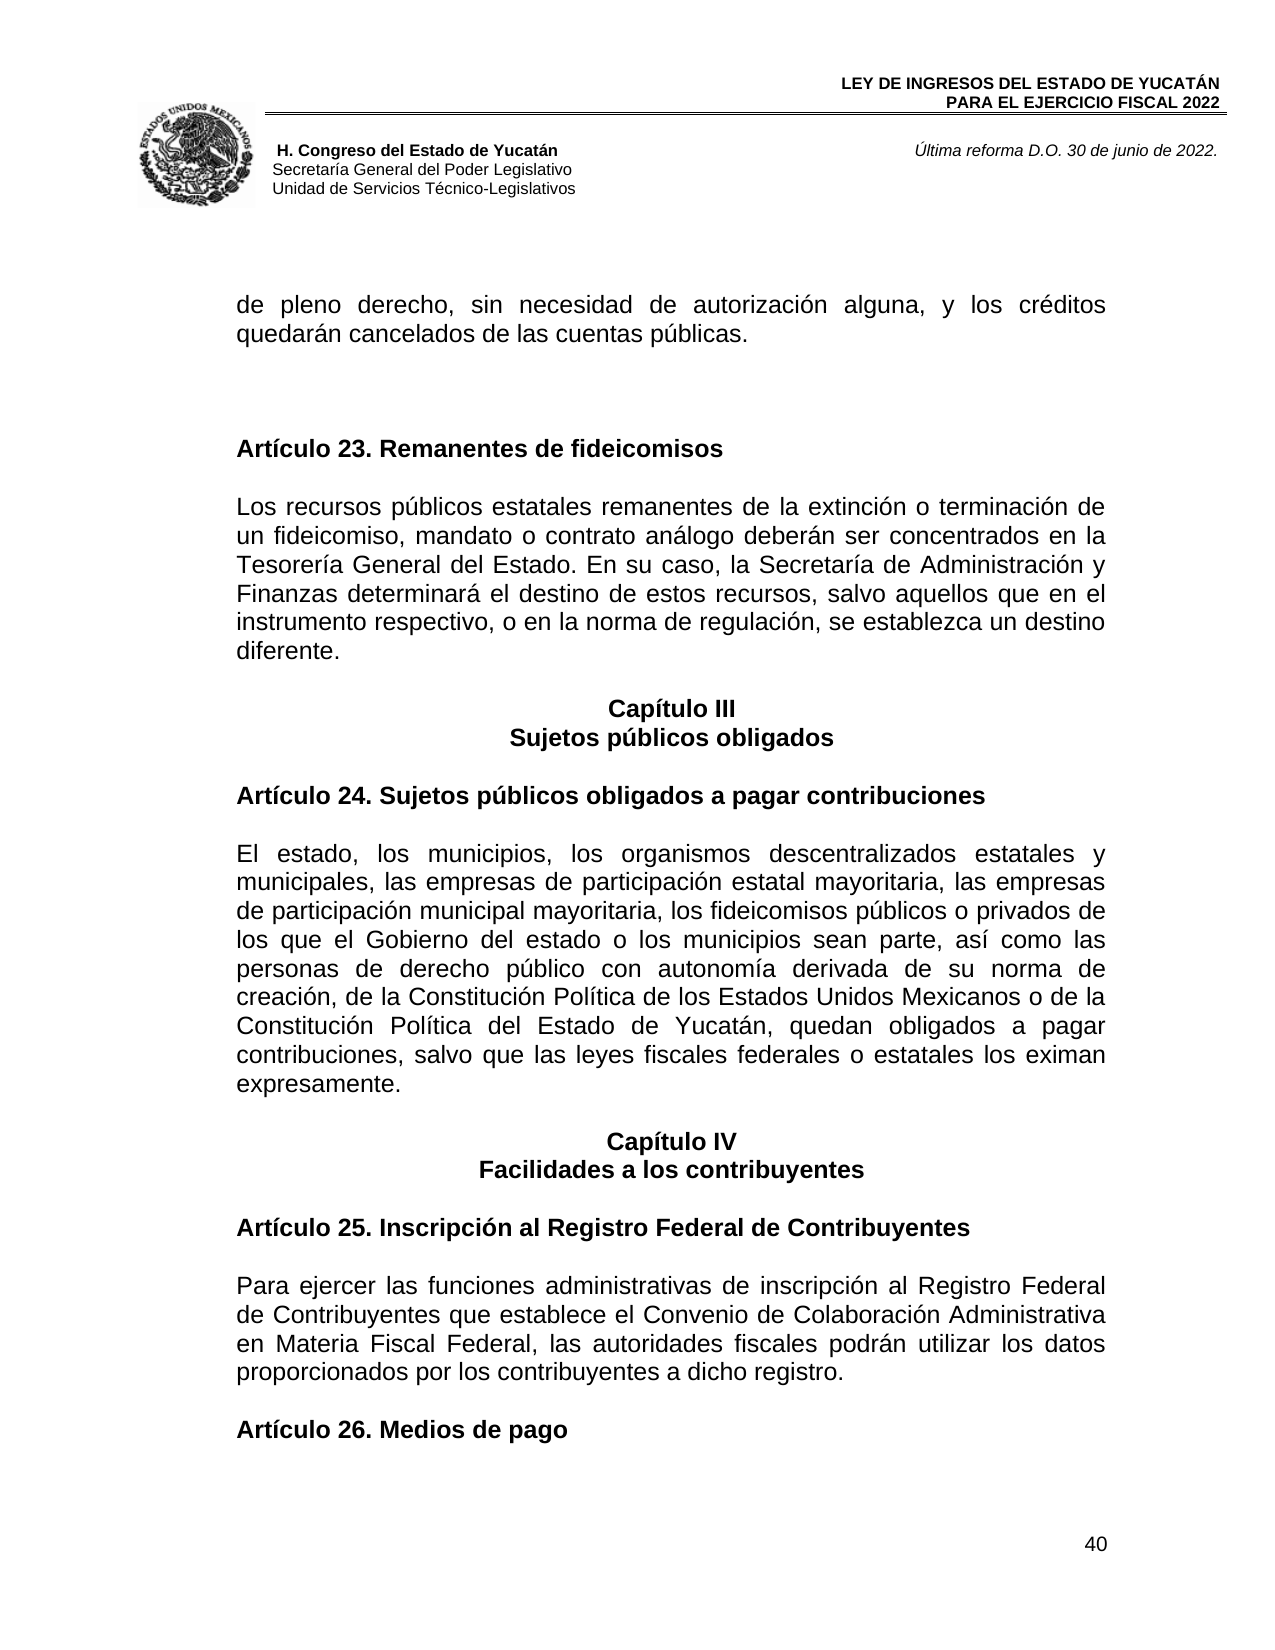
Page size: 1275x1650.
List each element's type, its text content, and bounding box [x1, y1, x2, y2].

text Facilidades a los contribuyentes [236, 1155, 1107, 1184]
text El estado, los municipios, los organismos descentralizados estatales y municipales, las empresas de participación estatal mayoritaria, las empresas de participación municipal mayoritaria, los fideicomisos públicos o privados de los que el Gobierno del estado o los municipios sean parte, así como las personas de derecho público con autonomía derivada de su norma de creación, de la Constitución Política de los Estados Unidos Mexicanos o de la Constitución Política del Estado de Yucatán, quedan obligados a pagar contribuciones, salvo que las leyes fiscales federales o estatales los eximan expresamente. [236, 839, 1107, 1097]
text Capítulo IV [236, 1127, 1107, 1155]
text Los recursos públicos estatales remanentes de la extinción o terminación de un fideicomiso, mandato o contrato análogo deberán ser concentrados en la Tesorería General del Estado. En su caso, la Secretaría de Administración y Finanzas determinará el destino de estos recursos, salvo aquellos que en el instrumento respectivo, o en la norma de regulación, se establezca un destino diferente. [236, 492, 1107, 665]
text Artículo 24. Sujetos públicos obligados a pagar contribuciones [236, 781, 1107, 809]
text Para ejercer las funciones administrativas de inscripción al Registro Federal de Contribuyentes que establece el Convenio de Colaboración Administrativa en Materia Fiscal Federal, las autoridades fiscales podrán utilizar los datos proporcionados por los contribuyentes a dicho registro. [236, 1271, 1107, 1386]
text Sujetos públicos obligados [236, 723, 1107, 752]
text Capítulo III [236, 694, 1107, 723]
text Artículo 25. Inscripción al Registro Federal de Contribuyentes [236, 1213, 1107, 1242]
text Artículo 26. Medios de pago [236, 1415, 1107, 1444]
text Artículo 23. Remanentes de fideicomisos [236, 434, 1107, 463]
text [236, 290, 1107, 347]
